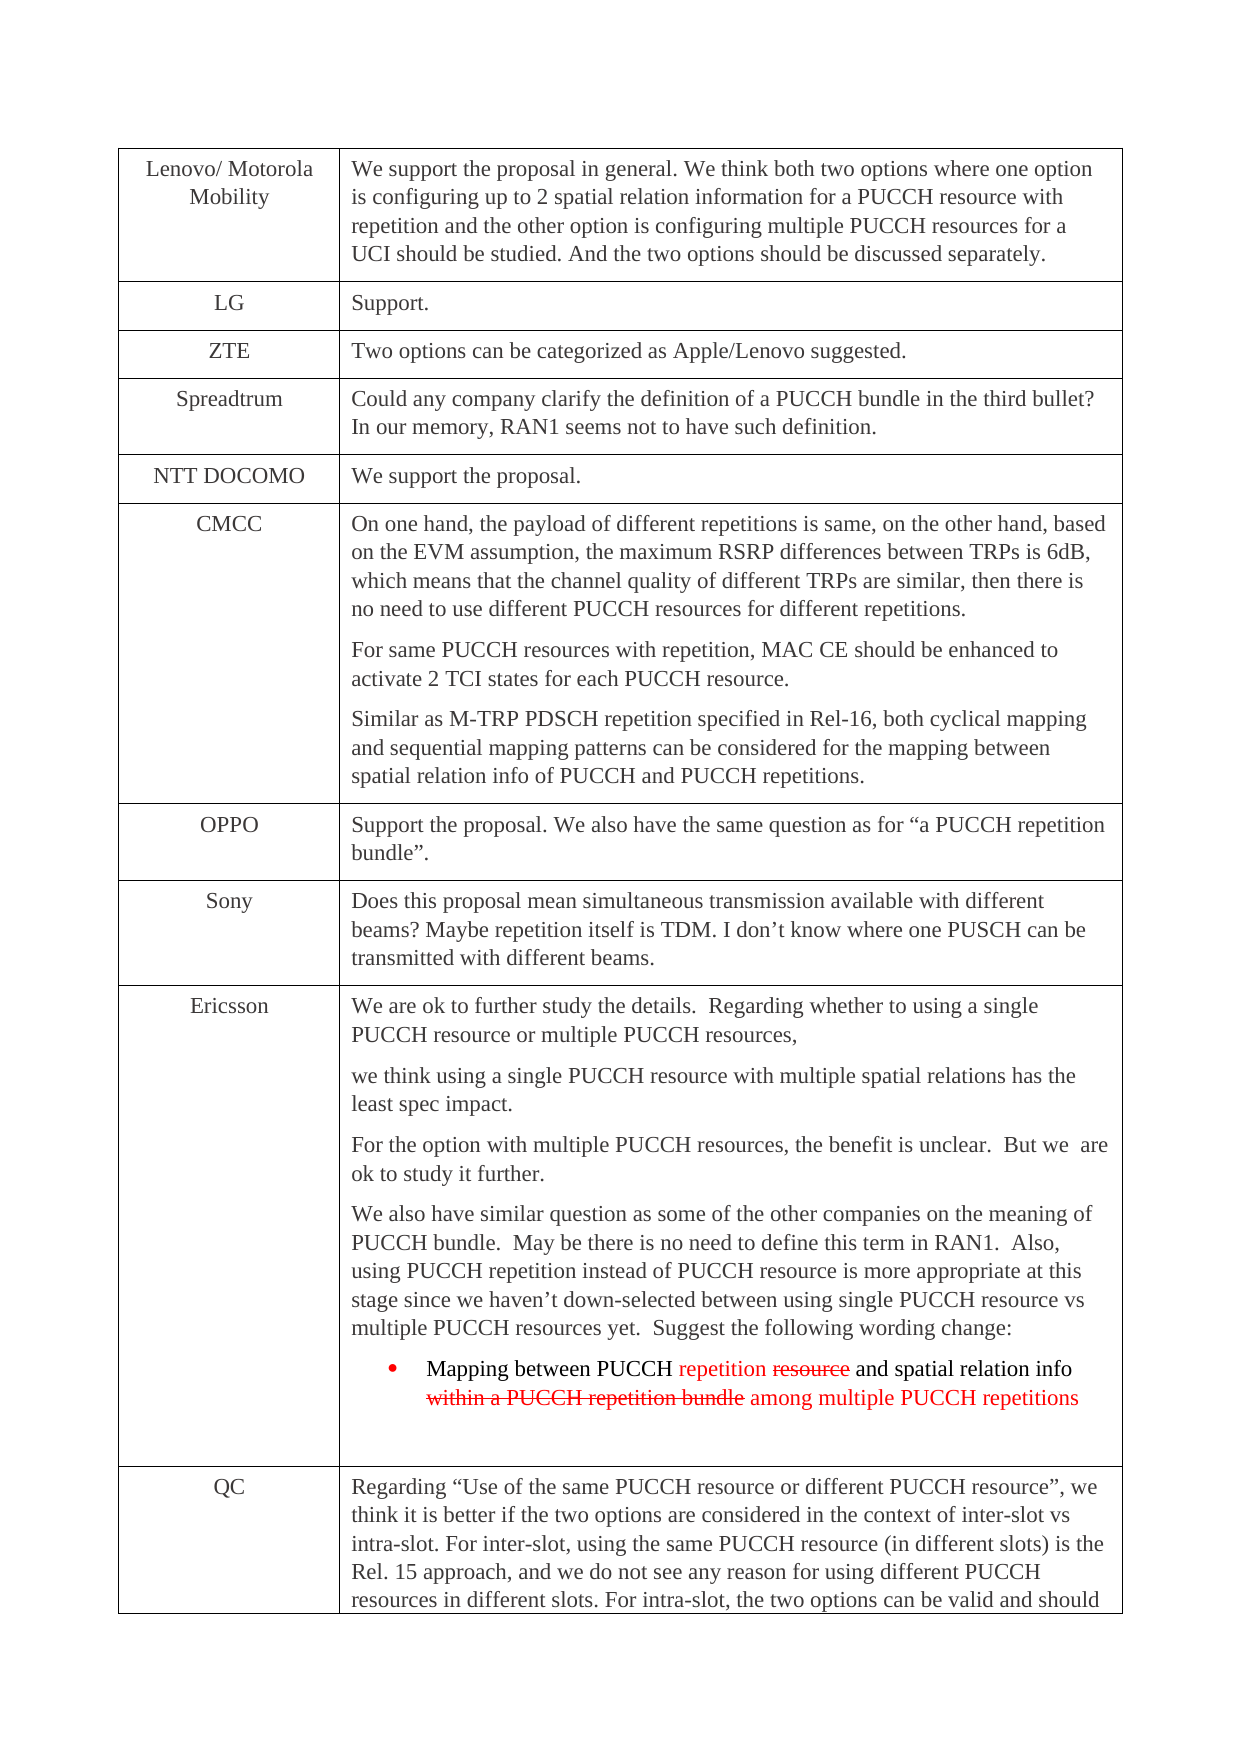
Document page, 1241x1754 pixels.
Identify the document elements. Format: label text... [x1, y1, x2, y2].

table_cell We support the proposal in general. We think both two options where one option is configuring up to 2 spatial relation information for a PUCCH resource with repetition and the other option is configuring multiple PUCCH resources for a UCI should be studied. And the two options should be discussed separately. [340, 149, 1122, 281]
table_cell ZTE [119, 331, 339, 378]
table_cell Could any company clarify the definition of a PUCCH bundle in the third bullet? In our memory, RAN1 seems not to have such definition. [340, 379, 1122, 454]
table_cell We support the proposal. [340, 455, 1122, 503]
table_cell Support the proposal. We also have the same question as for “a PUCCH repetition bundle”. [340, 804, 1122, 880]
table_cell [340, 1467, 1122, 1613]
table_cell Ericsson [119, 986, 339, 1466]
table_cell CMCC [119, 504, 339, 803]
table_cell Does this proposal mean simultaneous transmission available with different beams? Maybe repetition itself is TDM. I don’t know where one PUSCH can be transmitted with different beams. [340, 881, 1122, 985]
table_cell Two options can be categorized as Apple/Lenovo suggested. [340, 331, 1122, 378]
table_cell We are ok to further study the details. Regarding whether to using a single PUCCH resource or multiple PUCCH resources, we think using a single PUCCH resource with multiple spatial relations has the least spec impact. For the option with multiple PUCCH resources, the benefit is unclear. But we are ok to study it further. We also have similar question as some of the other companies on the meaning of PUCCH bundle. May be there is no need to define this term in RAN1. Also, using PUCCH repetition instead of PUCCH resource is more appropriate at this stage since we haven’t down-selected between using single PUCCH resource vs multiple PUCCH resources yet. Suggest the following wording change: Mapping between PUCCH repetition resource and spatial relation info within a PUCCH repetition bundle among multiple PUCCH repetitions [340, 986, 1122, 1466]
table_cell Lenovo/ Motorola Mobility [119, 149, 339, 281]
table_cell NTT DOCOMO [119, 455, 339, 503]
table_cell Support. [340, 282, 1122, 329]
table_cell OPPO [119, 804, 339, 880]
table_cell On one hand, the payload of different repetitions is same, on the other hand, based on the EVM assumption, the maximum RSRP differences between TRPs is 6dB, which means that the channel quality of different TRPs are similar, then there is no need to use different PUCCH resources for different repetitions. For same PUCCH resources with repetition, MAC CE should be enhanced to activate 2 TCI states for each PUCCH resource. Similar as M-TRP PDSCH repetition specified in Rel-16, both cyclical mapping and sequential mapping patterns can be considered for the mapping between spatial relation info of PUCCH and PUCCH repetitions. [340, 504, 1122, 803]
table_cell Sony [119, 881, 339, 985]
table_cell LG [119, 282, 339, 329]
table_cell Spreadtrum [119, 379, 339, 454]
table_cell QC [119, 1467, 339, 1613]
